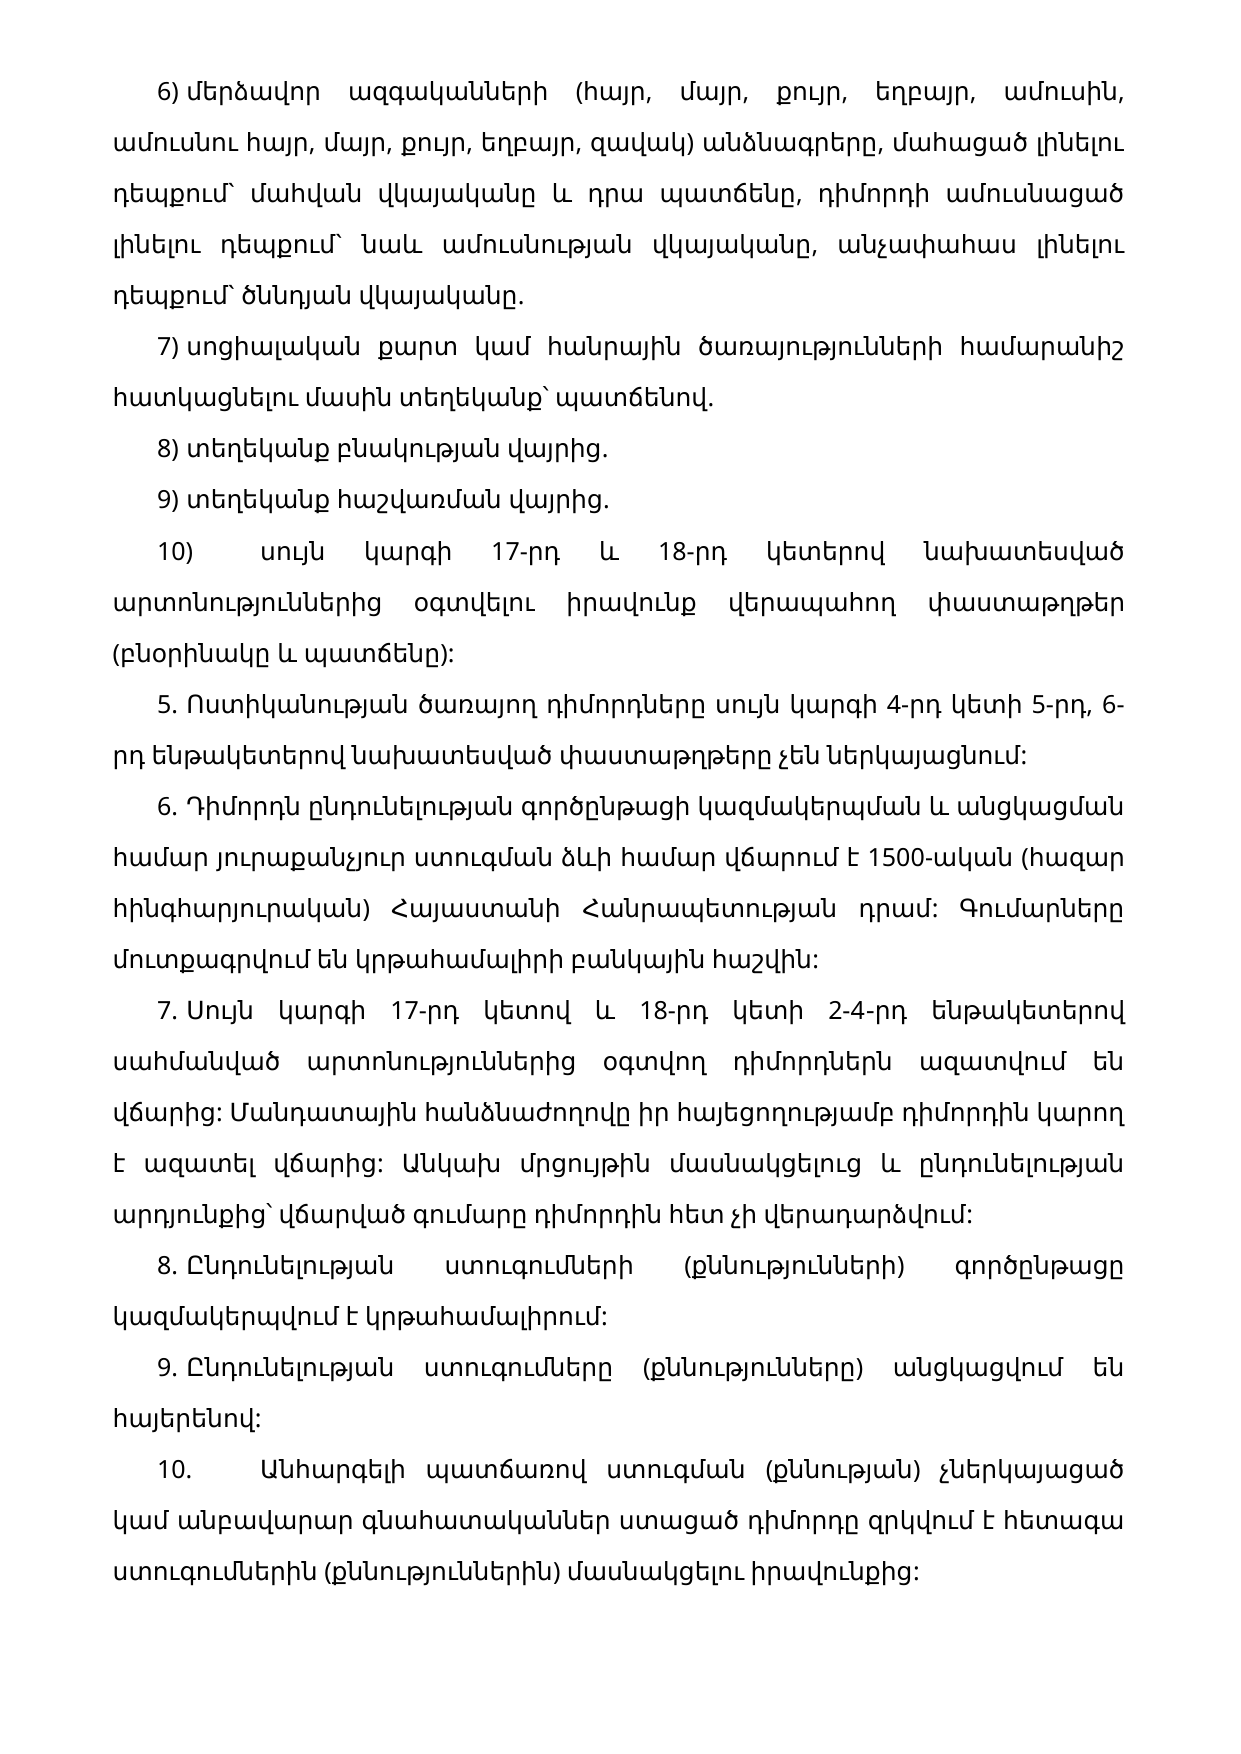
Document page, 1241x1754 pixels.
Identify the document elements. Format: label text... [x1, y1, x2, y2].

list Ընդունելության ստուգումները (քննությունները) անցկացվում են հայերենով: [112, 1350, 1125, 1435]
list սոցիալական քարտ կամ հանրային ծառայությունների համարանիշ հատկացնելու մասին տեղեկանք՝ պատճենով. [112, 329, 1125, 414]
list Ոստիկանության ծառայող դիմորդները սույն կարգի 4-րդ կետի 5-րդ, 6-րդ ենթակետերով նախատեսված փաստաթղթերը չեն ներկայացնում: [112, 686, 1125, 771]
list տեղեկանք հաշվառման վայրից. [112, 482, 1125, 516]
list տեղեկանք բնակության վայրից. [112, 431, 1125, 465]
list Անհարգելի պատճառով ստուգման (քննության) չներկայացած կամ անբավարար գնահատականներ ստացած դիմորդը զրկվում է հետագա ստուգումներին (քննություններին) մասնակցելու իրավունքից: [112, 1452, 1125, 1588]
list մերձավոր ազգականների (հայր, մայր, քույր, եղբայր, ամուսին, ամուսնու հայր, մայր, քույր, եղբայր, զավակ) անձնագրերը, մահացած լինելու դեպքում` մահվան վկայականը և դրա պատճենը, դիմորդի ամուսնացած լինելու դեպքում` նաև ամուսնության վկայականը, անչափահաս լինելու դեպքում` ծննդյան վկայականը. [112, 74, 1125, 312]
list Սույն կարգի 17-րդ կետով և 18-րդ կետի 2-4-րդ ենթակետերով սահմանված արտոնություններից օգտվող դիմորդներն ազատվում են վճարից: Մանդատային հանձնաժողովը իր հայեցողությամբ դիմորդին կարող է ազատել վճարից: Անկախ մրցույթին մասնակցելուց և ընդունելության արդյունքից՝ վճարված գումարը դիմորդին հետ չի վերադարձվում: [112, 993, 1125, 1231]
list Դիմորդն ընդունելության գործընթացի կազմակերպման և անցկացման համար յուրաքանչյուր ստուգման ձևի համար վճարում է 1500-ական (հազար հինգհարյուրական) Հայաստանի Հանրապետության դրամ: Գումարները մուտքագրվում են կրթահամալիրի բանկային հաշվին: [112, 788, 1125, 976]
list սույն կարգի 17-րդ և 18-րդ կետերով նախատեսված արտոնություններից օգտվելու իրավունք վերապահող փաստաթղթեր (բնօրինակը և պատճենը): [112, 533, 1125, 669]
list Ընդունելության ստուգումների (քննությունների) գործընթացը կազմակերպվում է կրթահամալիրում: [112, 1248, 1125, 1333]
